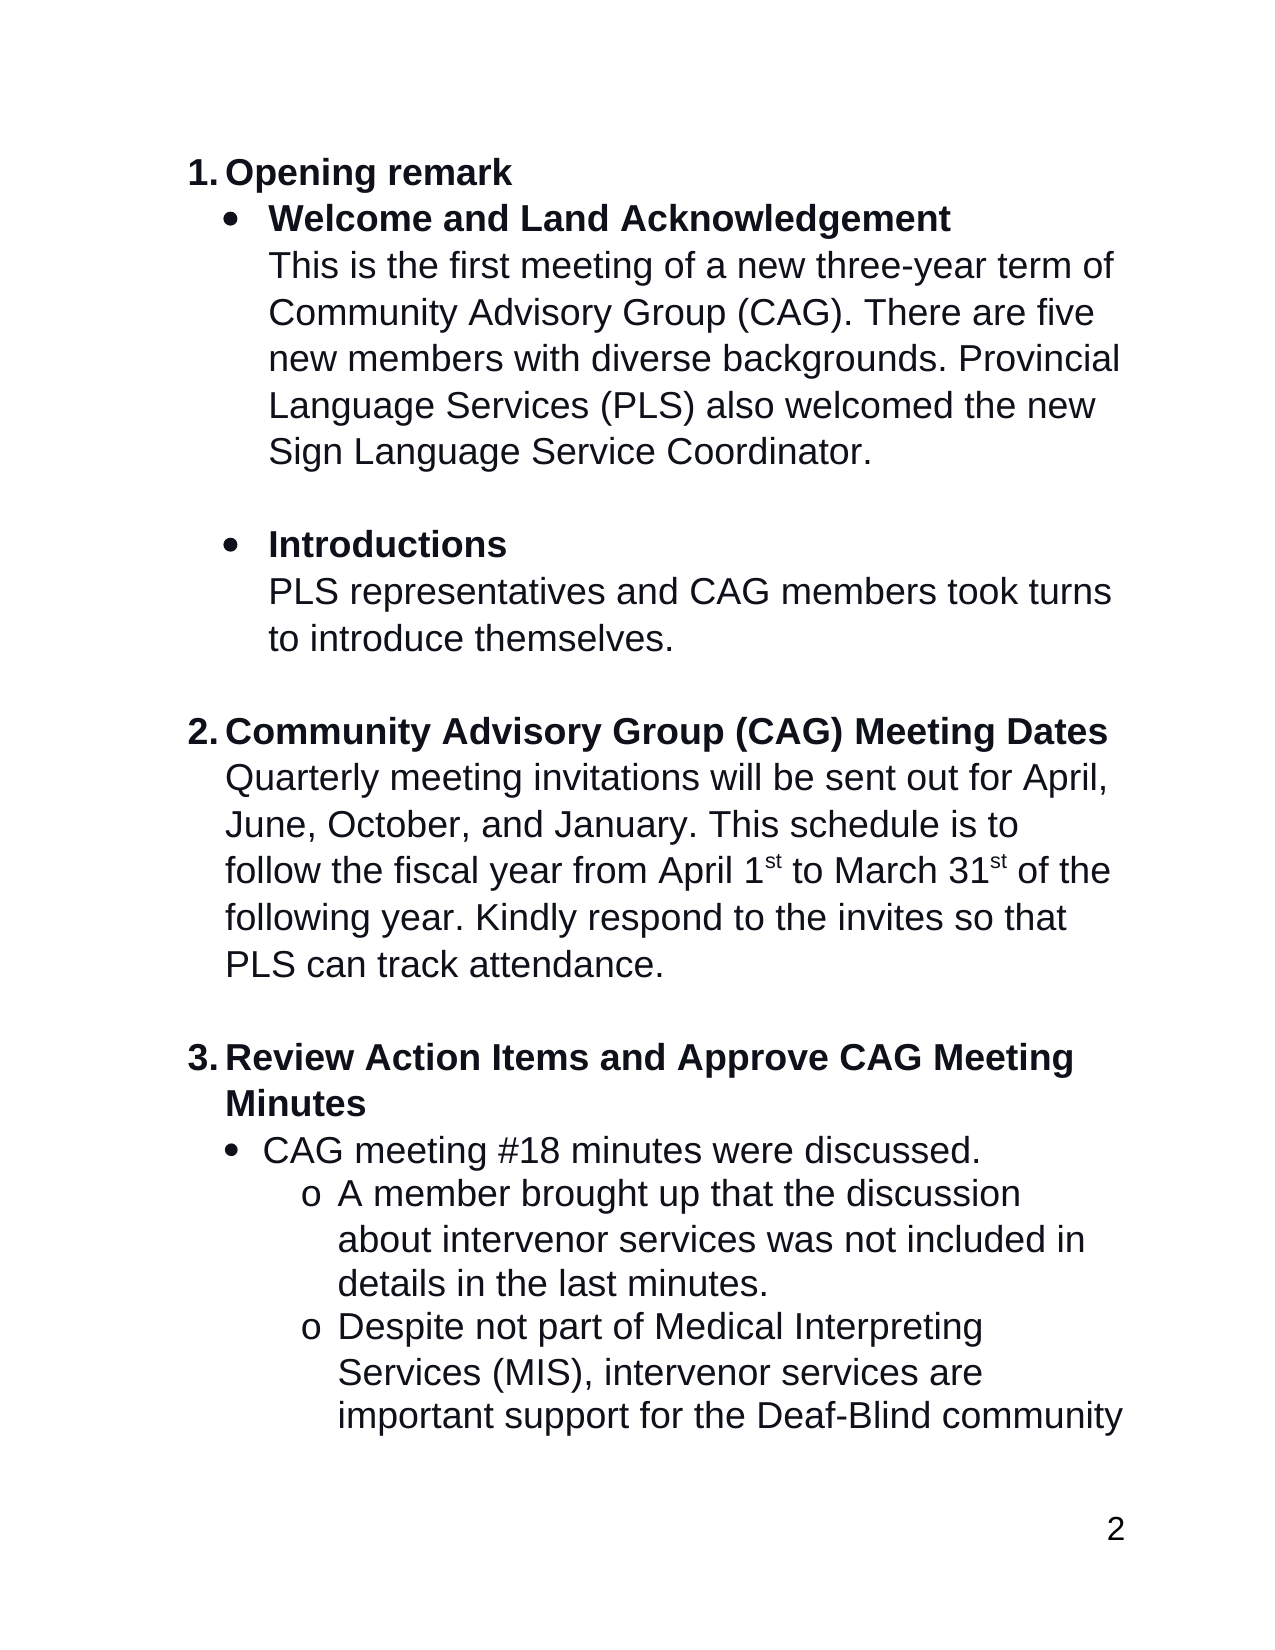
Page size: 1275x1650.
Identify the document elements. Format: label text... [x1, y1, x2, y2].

list A member brought up that the discussion about intervenor services was not included in details in the last minutes. [300, 1171, 1125, 1304]
list Quarterly meeting invitations will be sent out for April, June, October, and January. This schedule is to follow the fiscal year from April 1st to March 31st of the following year. Kindly respond to the invites so that PLS can track attendance. [225, 756, 1125, 985]
list PLS representatives and CAG members took turns to introduce themselves. [268, 569, 1125, 659]
list CAG meeting #18 minutes were discussed. [225, 1128, 1125, 1171]
list Review Action Items and Approve CAG Meeting Minutes [187, 1035, 1125, 1124]
list Introductions [224, 523, 1125, 566]
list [300, 1304, 1125, 1437]
list Welcome and Land Acknowledgement [224, 197, 1125, 240]
list This is the first meeting of a new three-year term of Community Advisory Group (CAG). There are five new members with diverse backgrounds. Provincial Language Services (PLS) also welcomed the new Sign Language Service Coordinator. [268, 243, 1125, 473]
list Opening remark [187, 150, 1125, 193]
list Community Advisory Group (CAG) Meeting Dates [187, 709, 1125, 752]
